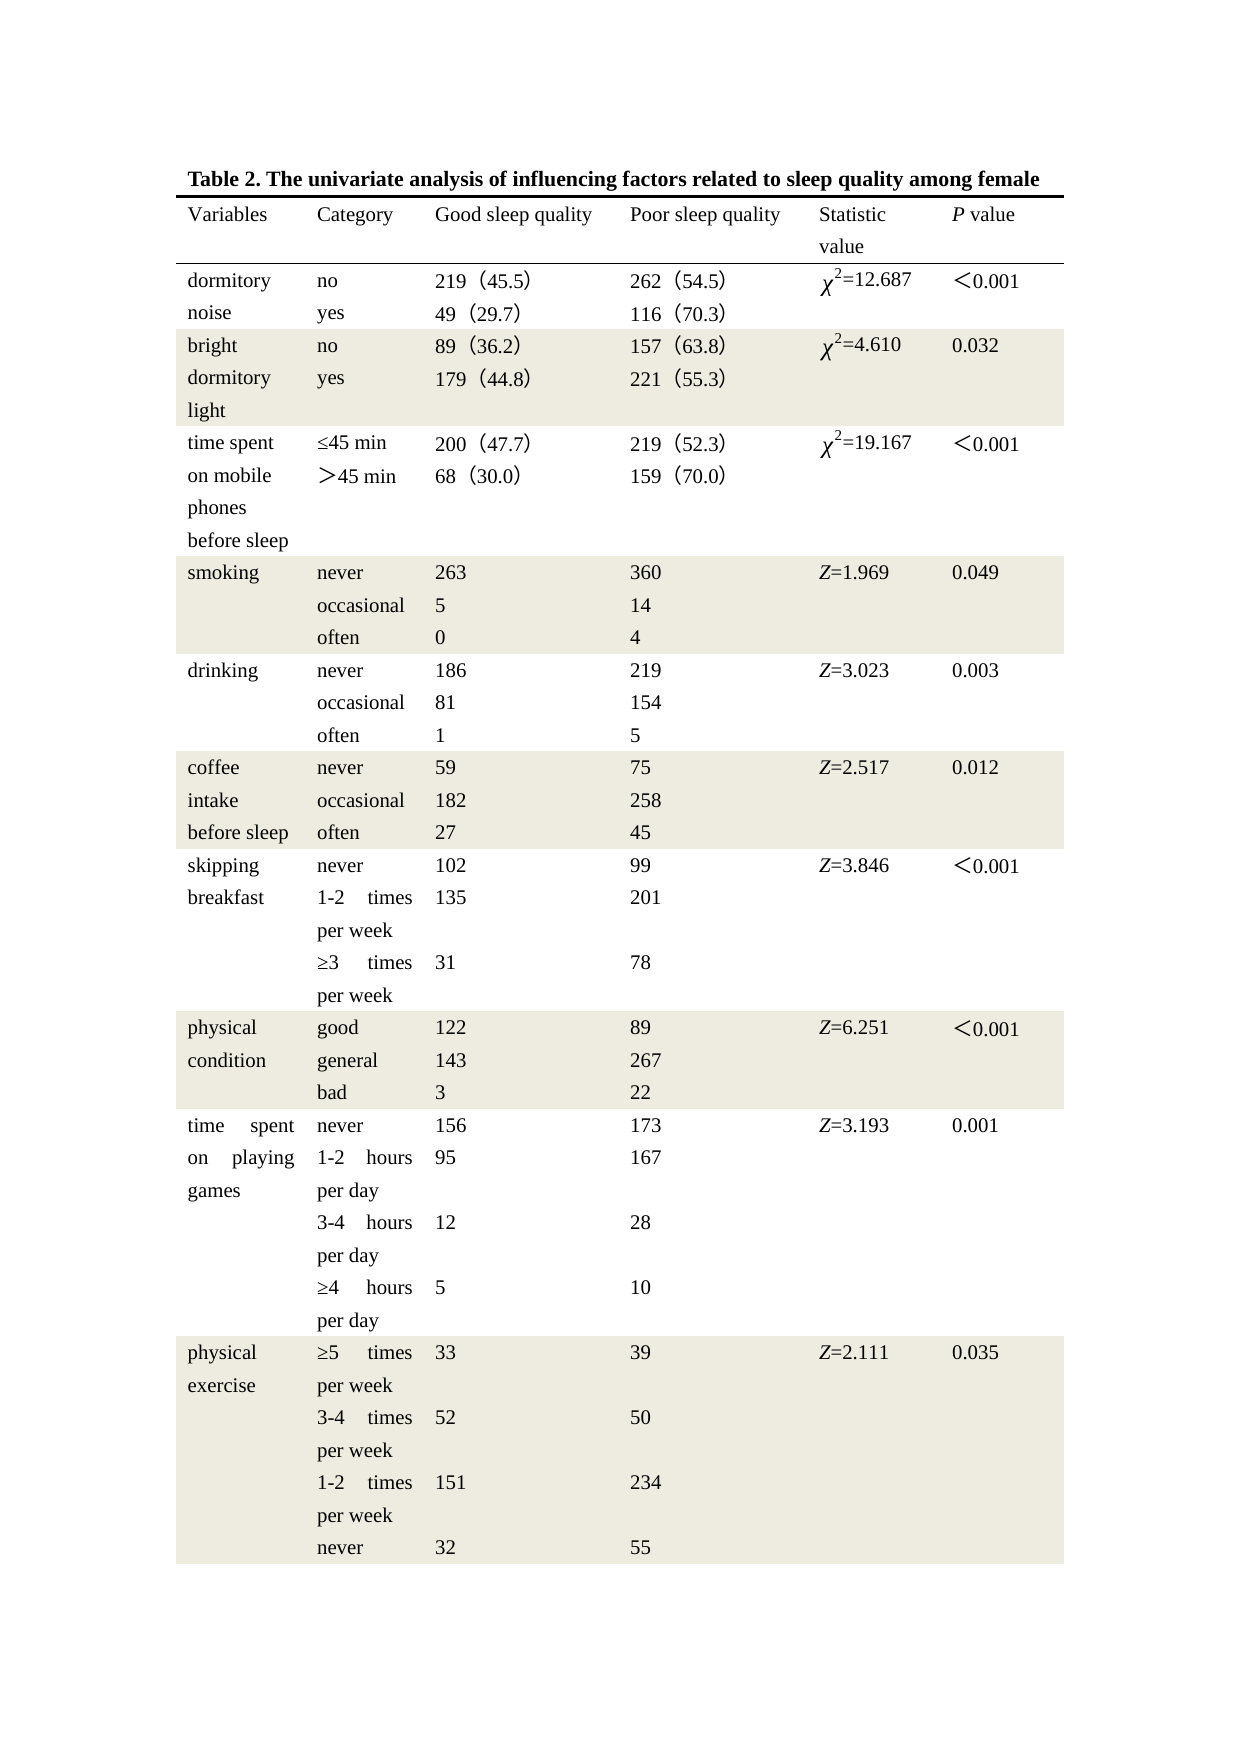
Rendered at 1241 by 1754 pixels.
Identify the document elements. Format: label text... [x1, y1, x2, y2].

table_cell 52 [424, 1401, 619, 1466]
table_cell occasional [306, 589, 424, 621]
table_cell 219（45.5） [424, 264, 619, 296]
table_cell coffee intake before sleep [176, 751, 306, 849]
table_cell ＞45 min [306, 459, 424, 556]
table_cell 5 [424, 589, 619, 621]
table_cell 14 [619, 589, 808, 621]
table_cell time spent on playing games [176, 1109, 306, 1336]
table_cell smoking [176, 556, 306, 654]
table_cell ≥4 hours per day [306, 1271, 424, 1336]
table_cell 31 [424, 946, 619, 1011]
table_cell 143 [424, 1044, 619, 1076]
table_cell 89（36.2） [424, 329, 619, 361]
table_cell 234 [619, 1466, 808, 1531]
table_cell 10 [619, 1271, 808, 1336]
table_cell =4.610 [808, 329, 941, 426]
table_cell 135 [424, 881, 619, 946]
table_cell physical condition [176, 1011, 306, 1109]
table_cell 156 [424, 1109, 619, 1141]
table_cell never [306, 1109, 424, 1141]
table_cell 3 [424, 1076, 619, 1109]
table_cell 0.012 [941, 751, 1064, 849]
table_cell Z=2.517 [808, 751, 941, 849]
table_cell bright dormitory light [176, 329, 306, 426]
table_cell 5 [619, 719, 808, 751]
table_cell 4 [619, 621, 808, 654]
table_cell often [306, 621, 424, 654]
table_cell good [306, 1011, 424, 1044]
table_cell dormitory noise [176, 264, 306, 329]
table_cell 89 [619, 1011, 808, 1044]
table_cell Z=2.111 [808, 1336, 941, 1564]
table_cell never [306, 654, 424, 686]
table_cell yes [306, 296, 424, 329]
table_cell 173 [619, 1109, 808, 1141]
table_cell 116（70.3） [619, 296, 808, 329]
table_cell never [306, 849, 424, 881]
table_cell 201 [619, 881, 808, 946]
table_cell 267 [619, 1044, 808, 1076]
table_cell 1-2 times per week [306, 1466, 424, 1531]
table_cell 159（70.0） [619, 459, 808, 556]
table_cell 27 [424, 816, 619, 849]
table_cell 186 [424, 654, 619, 686]
table_cell 157（63.8） [619, 329, 808, 361]
table_cell 3-4 times per week [306, 1401, 424, 1466]
table_cell general [306, 1044, 424, 1076]
table_cell 12 [424, 1206, 619, 1271]
table_cell 81 [424, 686, 619, 719]
table_cell 3-4 hours per day [306, 1206, 424, 1271]
table_cell 28 [619, 1206, 808, 1271]
table_cell 0.001 [941, 1109, 1064, 1336]
table_cell =12.687 [808, 264, 941, 329]
table_cell occasional [306, 686, 424, 719]
table_cell drinking [176, 654, 306, 751]
table_cell ≥3 times per week [306, 946, 424, 1011]
table_cell time spent on mobile phones before sleep [176, 426, 306, 556]
table_cell 95 [424, 1141, 619, 1206]
table_cell 5 [424, 1271, 619, 1336]
table_cell 68（30.0） [424, 459, 619, 556]
table_cell often [306, 719, 424, 751]
table_cell 75 [619, 751, 808, 784]
table_cell often [306, 816, 424, 849]
table_header Poor sleep quality [619, 198, 808, 263]
table_cell 151 [424, 1466, 619, 1531]
table_header Good sleep quality [424, 198, 619, 263]
table_cell Z=1.969 [808, 556, 941, 654]
table_cell 221（55.3） [619, 361, 808, 426]
text Table 2. The univariate analysis of influencing factors related to sleep quality among female [187, 162, 1053, 194]
table_cell 99 [619, 849, 808, 881]
table_cell 360 [619, 556, 808, 589]
table_cell Z=3.846 [808, 849, 941, 1011]
table_cell 219（52.3） [619, 426, 808, 459]
table_cell 122 [424, 1011, 619, 1044]
table_cell 219 [619, 654, 808, 686]
table_cell never [306, 751, 424, 784]
table_header Variables [176, 198, 306, 263]
table_cell 1 [424, 719, 619, 751]
table_cell 1-2 hours per day [306, 1141, 424, 1206]
table_cell 50 [619, 1401, 808, 1466]
table_cell 49（29.7） [424, 296, 619, 329]
table_cell 263 [424, 556, 619, 589]
table_cell no [306, 264, 424, 296]
table_cell 102 [424, 849, 619, 881]
table_cell 0 [424, 621, 619, 654]
table_cell 78 [619, 946, 808, 1011]
table_cell Z=3.023 [808, 654, 941, 751]
table_cell yes [306, 361, 424, 426]
table_cell 200（47.7） [424, 426, 619, 459]
table_cell ＜0.001 [941, 426, 1064, 556]
table_cell 262（54.5） [619, 264, 808, 296]
table_cell 0.035 [941, 1336, 1064, 1564]
table_header Statistic value [808, 198, 941, 263]
table_cell ＜0.001 [941, 849, 1064, 1011]
table_cell never [306, 556, 424, 589]
table_cell 55 [619, 1531, 808, 1564]
table_cell ≥5 times per week [306, 1336, 424, 1401]
table_cell 59 [424, 751, 619, 784]
table_cell 154 [619, 686, 808, 719]
table_cell occasional [306, 784, 424, 816]
table_header P value [941, 198, 1064, 263]
table_cell physical exercise [176, 1336, 306, 1564]
table_cell Z=3.193 [808, 1109, 941, 1336]
table_cell 0.032 [941, 329, 1064, 426]
table_cell 179（44.8） [424, 361, 619, 426]
table_cell =19.167 [808, 426, 941, 556]
table_cell 32 [424, 1531, 619, 1564]
table_cell 1-2 times per week [306, 881, 424, 946]
table_cell bad [306, 1076, 424, 1109]
table_cell 0.049 [941, 556, 1064, 654]
table_cell 33 [424, 1336, 619, 1401]
table_cell ＜0.001 [941, 1011, 1064, 1109]
table_cell ＜0.001 [941, 264, 1064, 329]
table_cell no [306, 329, 424, 361]
table_cell Z=6.251 [808, 1011, 941, 1109]
table_cell 182 [424, 784, 619, 816]
table_header Category [306, 198, 424, 263]
table_cell 258 [619, 784, 808, 816]
table_cell 0.003 [941, 654, 1064, 751]
table_cell ≤45 min [306, 426, 424, 459]
table_cell never [306, 1531, 424, 1564]
table_cell 167 [619, 1141, 808, 1206]
table_cell skipping breakfast [176, 849, 306, 1011]
table_cell 39 [619, 1336, 808, 1401]
table_cell 45 [619, 816, 808, 849]
table_cell 22 [619, 1076, 808, 1109]
